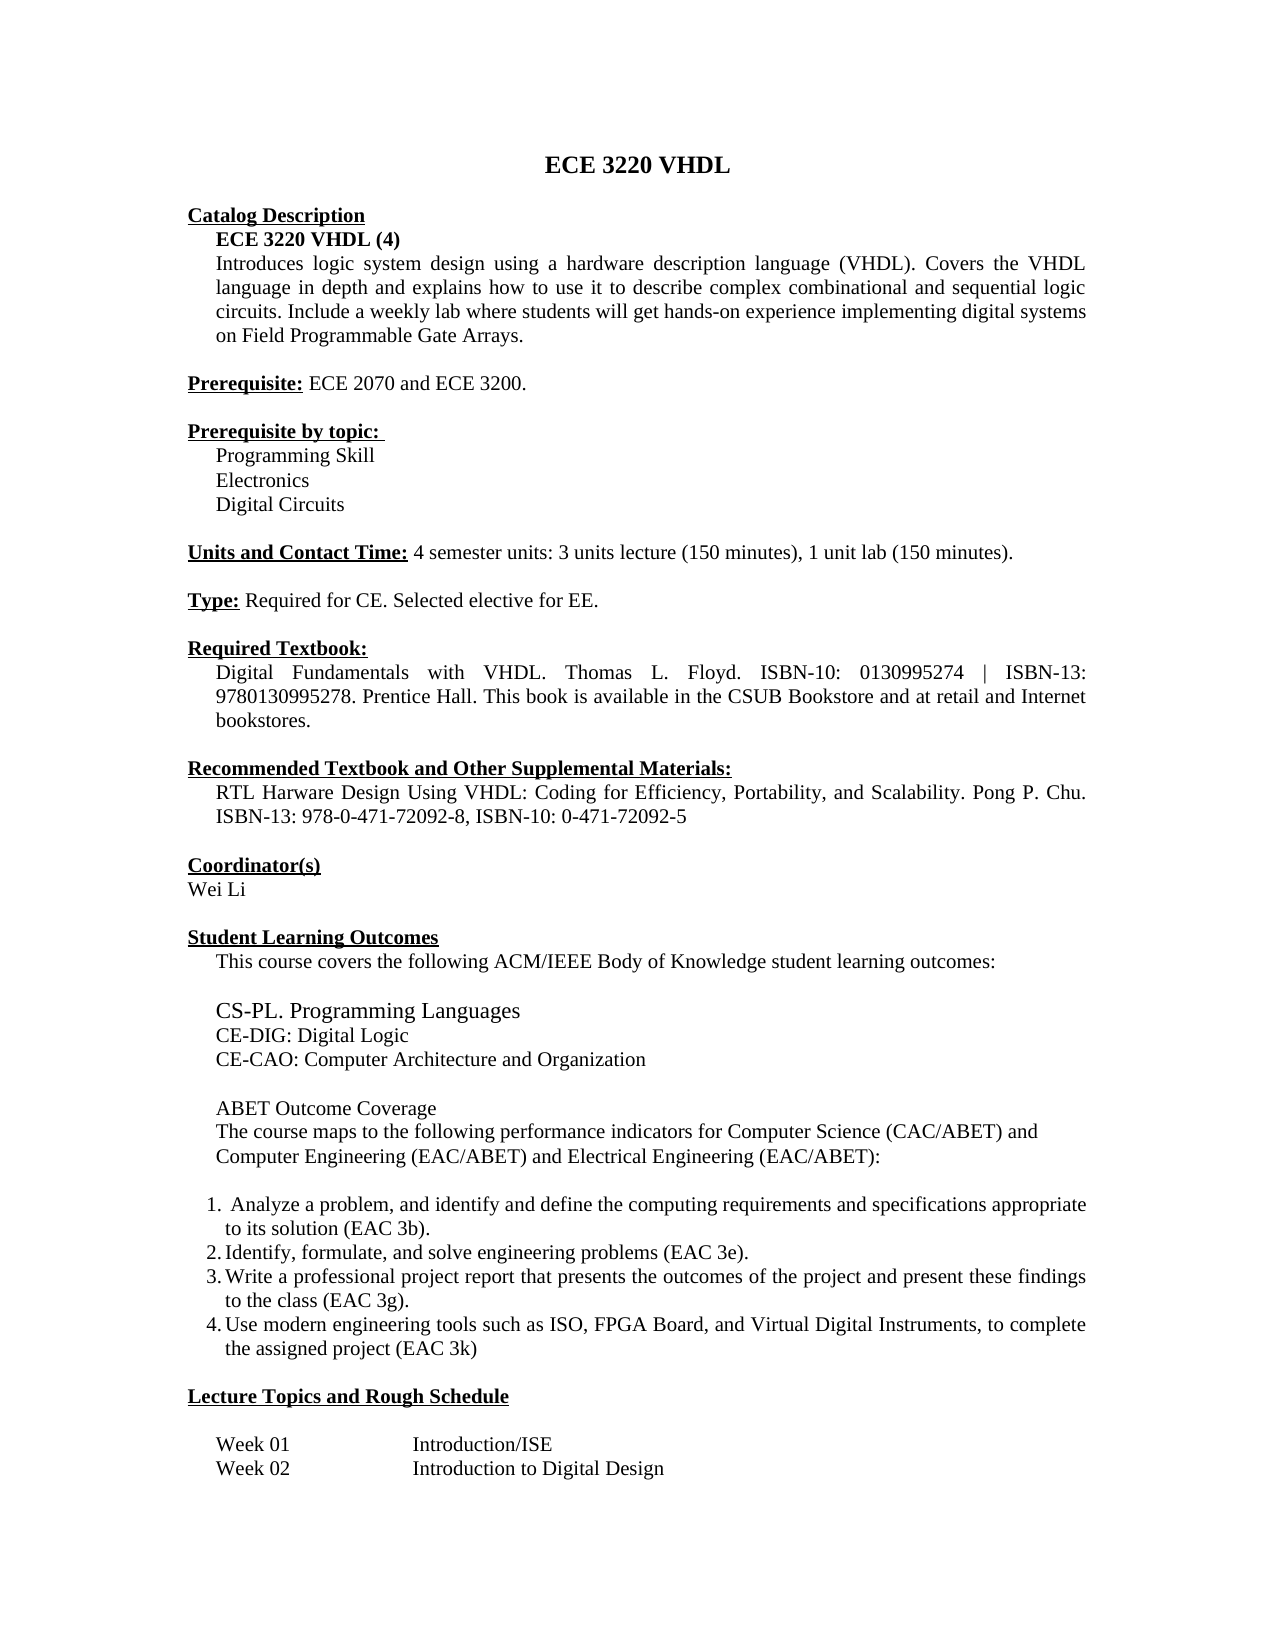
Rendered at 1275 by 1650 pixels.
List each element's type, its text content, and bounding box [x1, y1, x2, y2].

text Electronics [216, 467, 1087, 492]
text Lecture Topics and Rough Schedule [187, 1384, 1087, 1408]
text CE-CAO: Computer Architecture and Organization [216, 1047, 1087, 1071]
text Required Textbook: [187, 636, 1087, 660]
text Wei Li [187, 877, 1087, 901]
text ECE 3220 VHDL (4) [187, 227, 1087, 251]
text Type: Required for CE. Selected elective for EE. [187, 588, 1087, 612]
text Recommended Textbook and Other Supplemental Materials: [187, 756, 1087, 780]
text ECE 3220 VHDL [187, 150, 1087, 179]
text Digital Fundamentals with VHDL. Thomas L. Floyd. ISBN-10: 0130995274 | ISBN-13: 9780130995278. Prentice Hall. This book is available in the CSUB Bookstore and at retail and Internet bookstores. [216, 660, 1087, 732]
text Coordinator(s) [187, 852, 1087, 877]
text Prerequisite: ECE 2070 and ECE 3200. [187, 371, 1087, 395]
text RTL Harware Design Using VHDL: Coding for Efficiency, Portability, and Scalability. Pong P. Chu. ISBN-13: 978-0-471-72092-8, ISBN-10: 0-471-72092-5 [216, 780, 1087, 828]
list Identify, formulate, and solve engineering problems (EAC 3e). [206, 1240, 1087, 1264]
text Student Learning Outcomes [187, 925, 1087, 949]
text CE-DIG: Digital Logic [216, 1023, 1087, 1047]
text Week 02 Introduction to Digital Design [216, 1456, 1087, 1480]
text Programming Skill [216, 443, 1087, 467]
text Introduces logic system design using a hardware description language (VHDL). Covers the VHDL language in depth and explains how to use it to describe complex combinational and sequential logic circuits. Include a weekly lab where students will get hands-on experience implementing digital systems on Field Programmable Gate Arrays. [216, 251, 1087, 347]
text Units and Contact Time: 4 semester units: 3 units lecture (150 minutes), 1 unit lab (150 minutes). [187, 540, 1087, 564]
text 4. Use modern engineering tools such as ISO, FPGA Board, and Virtual Digital Instruments, to complete the assigned project (EAC 3k) [206, 1312, 1087, 1360]
text Prerequisite by topic: [187, 419, 1087, 443]
list Analyze a problem, and identify and define the computing requirements and specifications appropriate to its solution (EAC 3b). [206, 1192, 1087, 1240]
text The course maps to the following performance indicators for Computer Science (CAC/ABET) and Computer Engineering (EAC/ABET) and Electrical Engineering (EAC/ABET): [216, 1119, 1087, 1168]
text Week 01 Introduction/ISE [216, 1432, 1087, 1456]
text CS-PL. Programming Languages [216, 997, 1087, 1023]
text Digital Circuits [216, 492, 1087, 516]
text This course covers the following ACM/IEEE Body of Knowledge student learning outcomes: [216, 949, 1087, 973]
list Write a professional project report that presents the outcomes of the project and present these findings to the class (EAC 3g). [206, 1264, 1087, 1312]
text Catalog Description [187, 203, 1087, 227]
text ABET Outcome Coverage [216, 1095, 1087, 1119]
